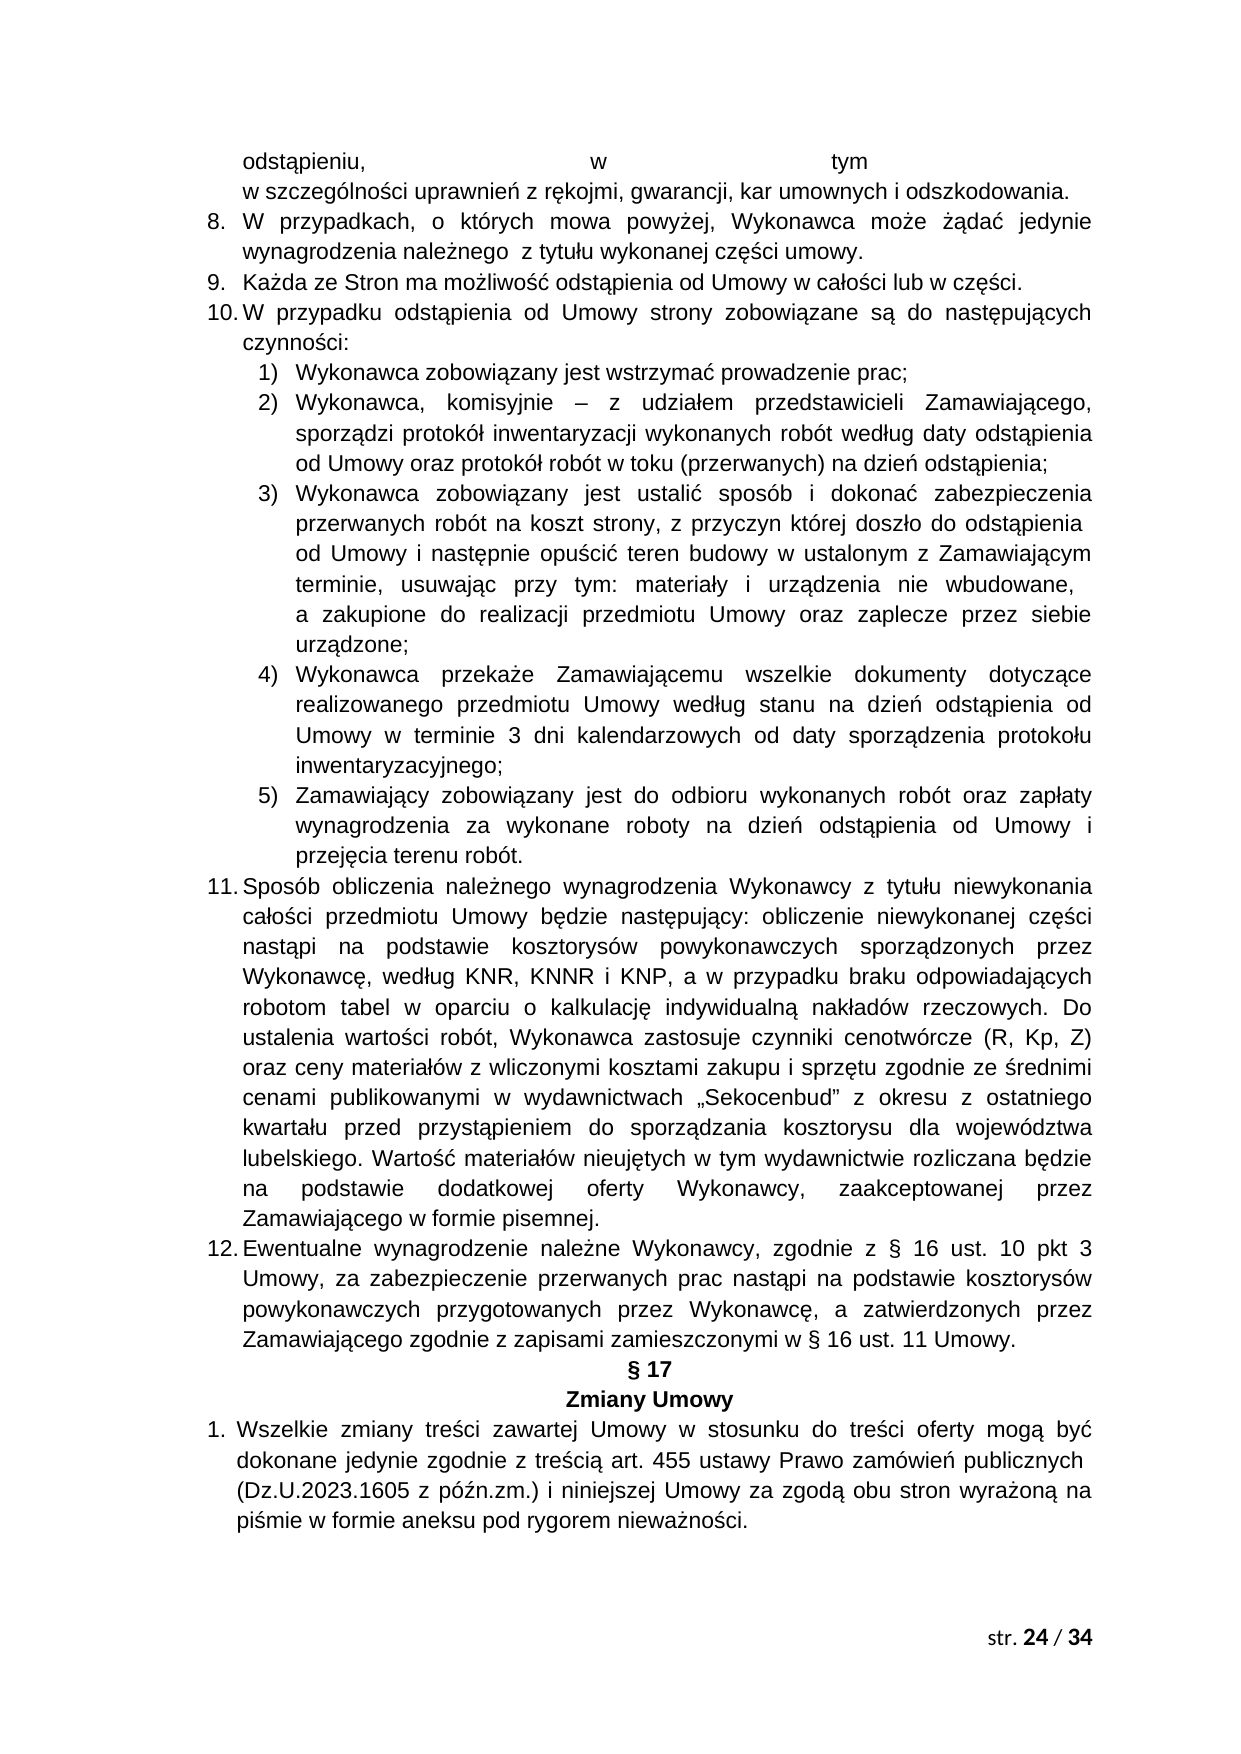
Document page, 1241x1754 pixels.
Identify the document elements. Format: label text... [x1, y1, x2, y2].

list W przypadkach, o których mowa powyżej, Wykonawca może żądać jedynie wynagrodzenia należnego z tytułu wykonanej części umowy. [207, 208, 1092, 265]
list Wykonawca zobowiązany jest ustalić sposób i dokonać zabezpieczenia przerwanych robót na koszt strony, z przyczyn której doszło do odstąpienia od Umowy i następnie opuścić teren budowy w ustalonym z Zamawiającym terminie, usuwając przy tym: materiały i urządzenia nie wbudowane, a zakupione do realizacji przedmiotu Umowy oraz zaplecze przez siebie urządzone; [258, 480, 1092, 657]
list Ewentualne wynagrodzenie należne Wykonawcy, zgodnie z § 16 ust. 10 pkt 3 Umowy, za zabezpieczenie przerwanych prac nastąpi na podstawie kosztorysów powykonawczych przygotowanych przez Wykonawcę, a zatwierdzonych przez Zamawiającego zgodnie z zapisami zamieszczonymi w § 16 ust. 11 Umowy. [207, 1235, 1092, 1352]
list Zamawiający zobowiązany jest do odbioru wykonanych robót oraz zapłaty wynagrodzenia za wykonane roboty na dzień odstąpienia od Umowy i przejęcia terenu robót. [258, 782, 1092, 869]
list Wszelkie zmiany treści zawartej Umowy w stosunku do treści oferty mogą być dokonane jedynie zgodnie z treścią art. 455 ustawy Prawo zamówień publicznych (Dz.U.2023.1605 z późn.zm.) i niniejszej Umowy za zgodą obu stron wyrażoną na piśmie w formie aneksu pod rygorem nieważności. [207, 1416, 1092, 1533]
text Zmiany Umowy [207, 1386, 1092, 1413]
text § 17 [207, 1356, 1092, 1382]
list Wykonawca, komisyjnie – z udziałem przedstawicieli Zamawiającego, sporządzi protokół inwentaryzacji wykonanych robót według daty odstąpienia od Umowy oraz protokół robót w toku (przerwanych) na dzień odstąpienia; [258, 389, 1092, 476]
list W przypadku odstąpienia od Umowy strony zobowiązane są do następujących czynności: [207, 299, 1092, 355]
list Wykonawca przekaże Zamawiającemu wszelkie dokumenty dotyczące realizowanego przedmiotu Umowy według stanu na dzień odstąpienia od Umowy w terminie 3 dni kalendarzowych od daty sporządzenia protokołu inwentaryzacyjnego; [258, 661, 1092, 778]
list Sposób obliczenia należnego wynagrodzenia Wykonawcy z tytułu niewykonania całości przedmiotu Umowy będzie następujący: obliczenie niewykonanej części nastąpi na podstawie kosztorysów powykonawczych sporządzonych przez Wykonawcę, według KNR, KNNR i KNP, a w przypadku braku odpowiadających robotom tabel w oparciu o kalkulację indywidualną nakładów rzeczowych. Do ustalenia wartości robót, Wykonawca zastosuje czynniki cenotwórcze (R, Kp, Z) oraz ceny materiałów z wliczonymi kosztami zakupu i sprzętu zgodnie ze średnimi cenami publikowanymi w wydawnictwach „Sekocenbud” z okresu z ostatniego kwartału przed przystąpieniem do sporządzania kosztorysu dla województwa lubelskiego. Wartość materiałów nieujętych w tym wydawnictwie rozliczana będzie na podstawie dodatkowej oferty Wykonawcy, zaakceptowanej przez Zamawiającego w formie pisemnej. [207, 873, 1092, 1231]
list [207, 148, 1092, 204]
list Każda ze Stron ma możliwość odstąpienia od Umowy w całości lub w części. [207, 268, 1092, 295]
list Wykonawca zobowiązany jest wstrzymać prowadzenie prac; [258, 359, 1092, 386]
